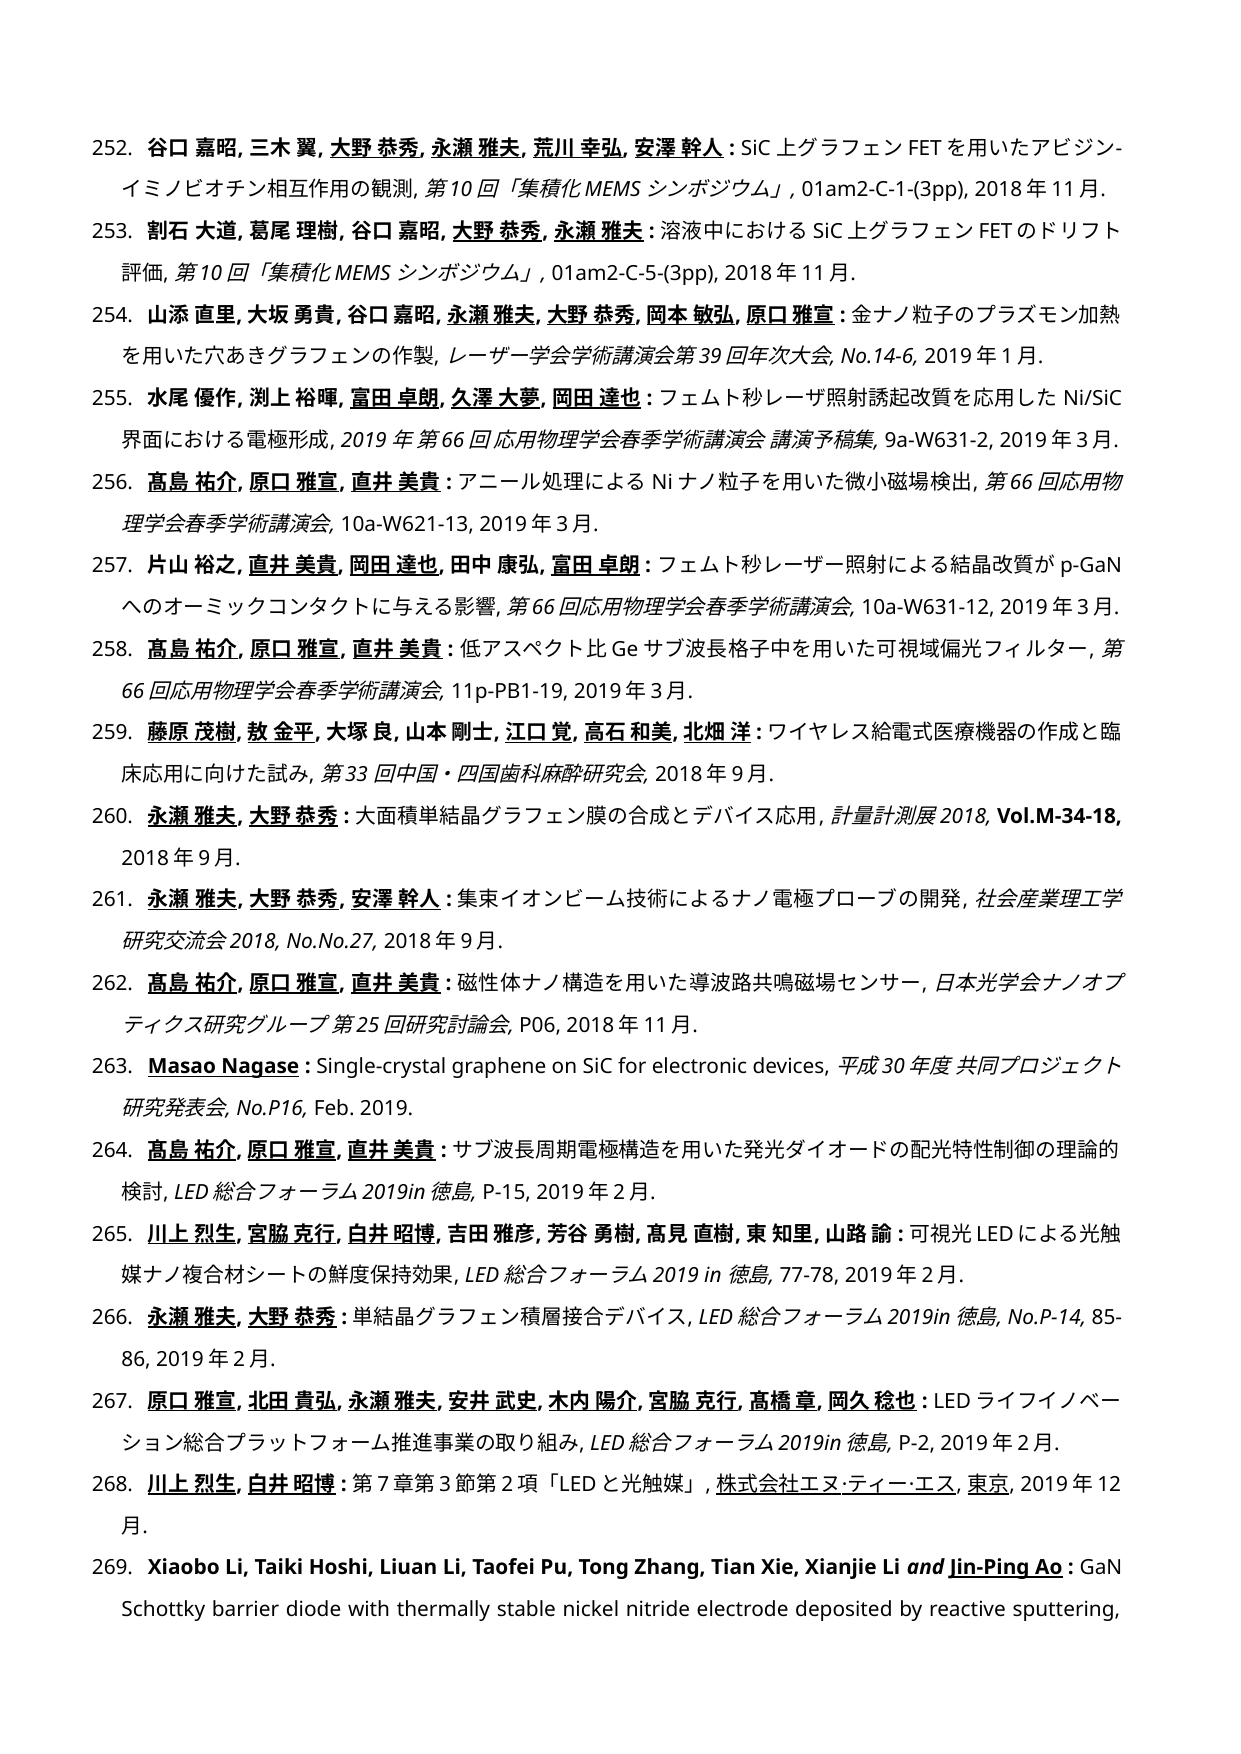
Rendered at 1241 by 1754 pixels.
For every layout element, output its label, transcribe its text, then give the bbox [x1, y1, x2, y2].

list 川上 烈生, 白井 昭博 : 第7章第3節第2項「LEDと光触媒」, 株式会社エヌ·ティー·エス, 東京, 2019年12月. [92, 1462, 1122, 1545]
list 永瀬 雅夫, 大野 恭秀 : 単結晶グラフェン積層接合デバイス, LED総合フォーラム2019in徳島, No.P-14, 85-86, 2019年2月. [92, 1295, 1122, 1378]
list 藤原 茂樹, 敖 金平, 大塚 良, 山本 剛士, 江口 覚, 高石 和美, 北畑 洋 : ワイヤレス給電式医療機器の作成と臨床応用に向けた試み, 第33 回中国・四国歯科麻酔研究会, 2018年9月. [92, 710, 1122, 793]
list 永瀬 雅夫, 大野 恭秀, 安澤 幹人 : 集束イオンビーム技術によるナノ電極プローブの開発, 社会産業理工学研究交流会2018, No.No.27, 2018年9月. [92, 877, 1122, 961]
list 髙島 祐介, 原口 雅宣, 直井 美貴 : 磁性体ナノ構造を用いた導波路共鳴磁場センサー, 日本光学会ナノオプティクス研究グループ 第25回研究討論会, P06, 2018年11月. [92, 961, 1122, 1044]
list 髙島 祐介, 原口 雅宣, 直井 美貴 : アニール処理によるNiナノ粒子を用いた微小磁場検出, 第66回応用物理学会春季学術講演会, 10a-W621-13, 2019年3月. [92, 459, 1122, 543]
list 割石 大道, 葛尾 理樹, 谷口 嘉昭, 大野 恭秀, 永瀬 雅夫 : 溶液中におけるSiC上グラフェンFETのドリフト評価, 第10回「集積化MEMSシンボジウム」, 01am2-C-5-(3pp), 2018年11月. [92, 209, 1122, 292]
list 永瀬 雅夫, 大野 恭秀 : 大面積単結晶グラフェン膜の合成とデバイス応用, 計量計測展2018, Vol.M-34-18, 2018年9月. [92, 793, 1122, 877]
list 髙島 祐介, 原口 雅宣, 直井 美貴 : 低アスペクト比Geサブ波長格子中を用いた可視域偏光フィルター, 第66回応用物理学会春季学術講演会, 11p-PB1-19, 2019年3月. [92, 626, 1122, 710]
list 谷口 嘉昭, 三木 翼, 大野 恭秀, 永瀬 雅夫, 荒川 幸弘, 安澤 幹人 : SiC 上グラフェンFETを用いたアビジン-イミノビオチン相互作用の観測, 第10回「集積化MEMSシンボジウム」, 01am2-C-1-(3pp), 2018年11月. [92, 125, 1122, 209]
list 山添 直里, 大坂 勇貴, 谷口 嘉昭, 永瀬 雅夫, 大野 恭秀, 岡本 敏弘, 原口 雅宣 : 金ナノ粒子のプラズモン加熱を用いた穴あきグラフェンの作製, レーザー学会学術講演会第39回年次大会, No.14-6, 2019年1月. [92, 292, 1122, 376]
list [92, 1545, 1122, 1629]
list 川上 烈生, 宮脇 克行, 白井 昭博, 吉田 雅彦, 芳谷 勇樹, 髙見 直樹, 東 知里, 山路 諭 : 可視光LEDによる光触媒ナノ複合材シートの鮮度保持効果, LED総合フォーラム2019 in 徳島, 77-78, 2019年2月. [92, 1211, 1122, 1295]
list Masao Nagase : Single-crystal graphene on SiC for electronic devices, 平成30年度 共同プロジェクト研究発表会, No.P16, Feb. 2019. [92, 1044, 1122, 1128]
list 水尾 優作, 渕上 裕暉, 富田 卓朗, 久澤 大夢, 岡田 達也 : フェムト秒レーザ照射誘起改質を応用したNi/SiC界面における電極形成, 2019年 第66回 応用物理学会春季学術講演会 講演予稿集, 9a-W631-2, 2019年3月. [92, 376, 1122, 459]
list 原口 雅宣, 北田 貴弘, 永瀬 雅夫, 安井 武史, 木内 陽介, 宮脇 克行, 髙橋 章, 岡久 稔也 : LEDライフイノベーション総合プラットフォーム推進事業の取り組み, LED総合フォーラム2019in徳島, P-2, 2019年2月. [92, 1378, 1122, 1462]
list 片山 裕之, 直井 美貴, 岡田 達也, 田中 康弘, 富田 卓朗 : フェムト秒レーザー照射による結晶改質がp-GaNへのオーミックコンタクトに与える影響, 第66回応用物理学会春季学術講演会, 10a-W631-12, 2019年3月. [92, 543, 1122, 626]
list 髙島 祐介, 原口 雅宣, 直井 美貴 : サブ波長周期電極構造を用いた発光ダイオードの配光特性制御の理論的検討, LED総合フォーラム2019in徳島, P-15, 2019年2月. [92, 1128, 1122, 1211]
